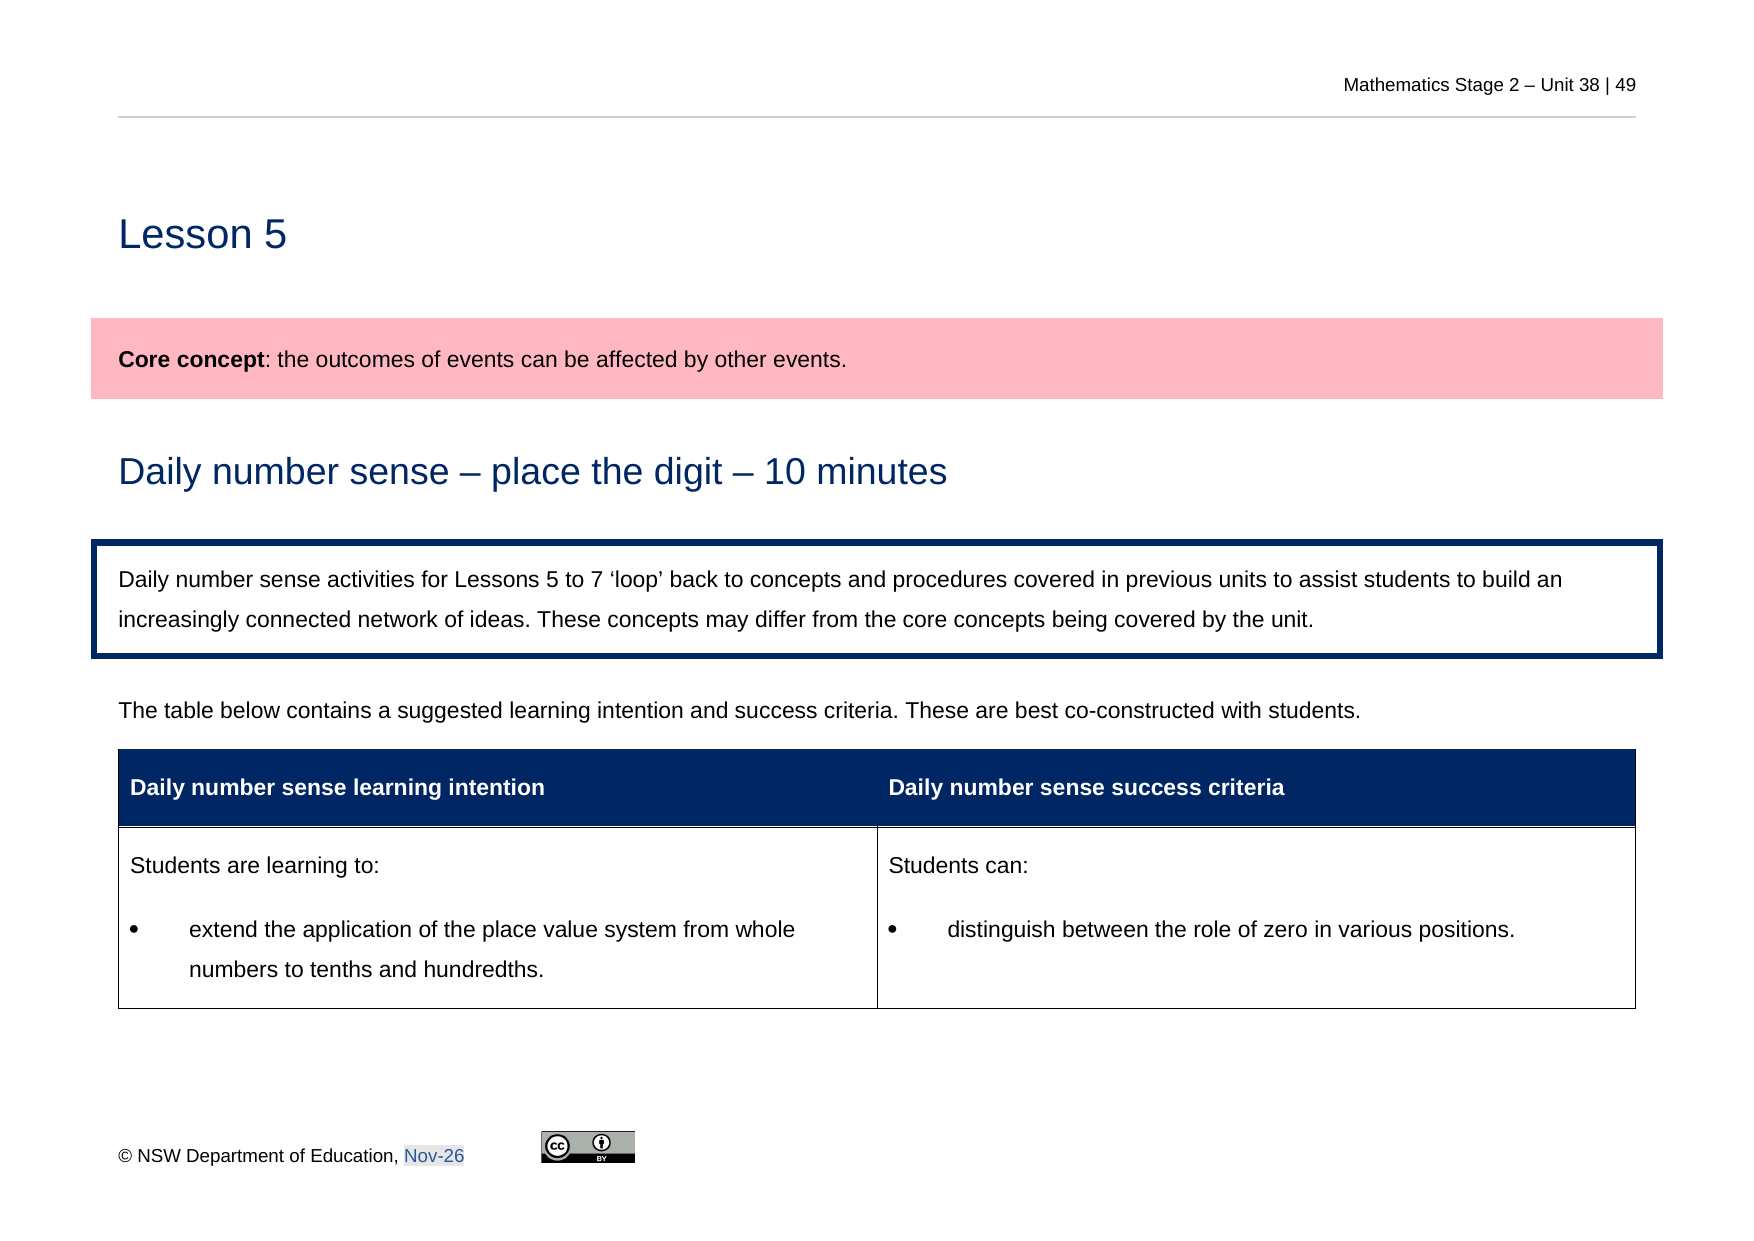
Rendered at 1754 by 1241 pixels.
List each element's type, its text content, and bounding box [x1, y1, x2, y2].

table_header Daily number sense success criteria [877, 749, 1635, 826]
picture [541, 1131, 635, 1163]
text Daily number sense activities for Lessons 5 to 7 ‘loop’ back to concepts and procedures covered in previous units to assist students to build an increasingly connected network of ideas. These concepts may differ from the core concepts being covered by the unit. [97, 546, 1657, 653]
subtitle Lesson 5 [118, 209, 1636, 257]
text The table below contains a suggested learning intention and success criteria. These are best co-constructed with students. [118, 697, 1636, 724]
table_cell Students can: distinguish between the role of zero in various positions. [878, 828, 1635, 1008]
table_cell Students are learning to: extend the application of the place value system from whole numbers to tenths and hundredths. [119, 828, 877, 1008]
subtitle Daily number sense – place the digit – 10 minutes [118, 449, 1636, 493]
table_header Daily number sense learning intention [119, 749, 877, 826]
text Core concept: the outcomes of events can be affected by other events. [97, 325, 1657, 393]
